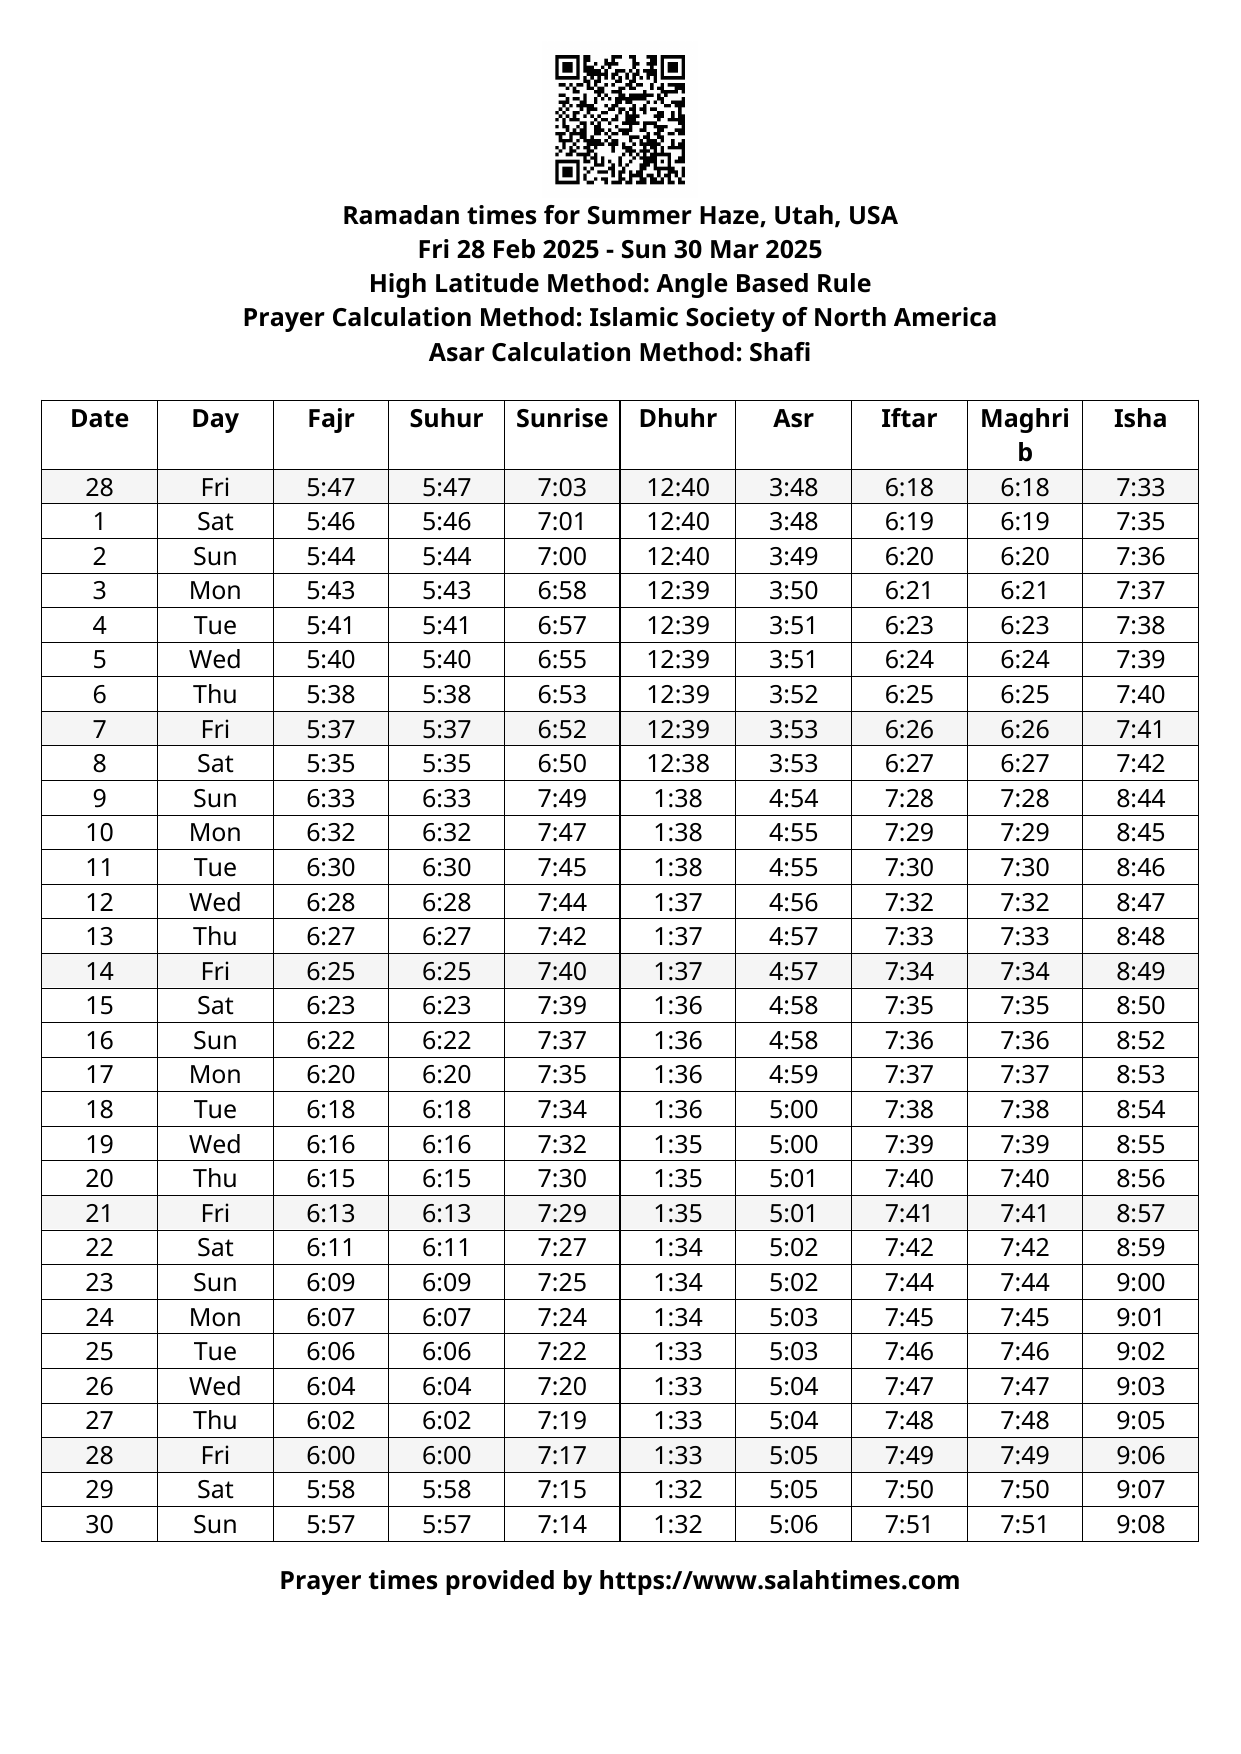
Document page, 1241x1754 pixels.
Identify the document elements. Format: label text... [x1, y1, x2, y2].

table_cell 7:48 [852, 1404, 967, 1437]
table_cell 6:20 [274, 1058, 388, 1091]
table_cell 7:17 [505, 1438, 619, 1472]
table_cell 7:50 [968, 1473, 1082, 1506]
table_cell 6:11 [274, 1231, 388, 1264]
table_cell Wed [158, 885, 273, 918]
table_cell 7:49 [852, 1438, 967, 1472]
table_cell Wed [158, 1127, 273, 1160]
table_cell Fri [158, 712, 273, 745]
table_header Date [42, 401, 157, 469]
table_cell 7:36 [1083, 539, 1198, 572]
table_cell 7:42 [968, 1231, 1082, 1264]
table_cell 16 [42, 1023, 157, 1057]
table_cell Sat [158, 1473, 273, 1506]
table_cell 6:24 [852, 643, 967, 676]
table_cell 6:27 [968, 746, 1082, 780]
table_cell 7:39 [852, 1127, 967, 1160]
table_cell 6 [42, 677, 157, 711]
picture [542, 41, 699, 198]
table_header Iftar [852, 401, 967, 469]
table_cell 6:18 [389, 1092, 504, 1126]
table_cell 7:47 [852, 1369, 967, 1402]
table_cell 5:47 [389, 470, 504, 503]
table_cell 3 [42, 574, 157, 607]
table_header Dhuhr [621, 401, 735, 469]
table_cell 6:07 [389, 1300, 504, 1333]
table_cell 7:49 [505, 781, 619, 814]
table_cell 1:34 [621, 1265, 735, 1299]
table_cell 7:38 [968, 1092, 1082, 1126]
table_cell 6:06 [389, 1334, 504, 1368]
table_cell 17 [42, 1058, 157, 1091]
table_cell Sun [158, 781, 273, 814]
table_cell 6:13 [389, 1196, 504, 1229]
table_cell 8:57 [1083, 1196, 1198, 1229]
table_cell 7:34 [505, 1092, 619, 1126]
table_cell 1:35 [621, 1161, 735, 1195]
table_cell 24 [42, 1300, 157, 1333]
table_cell 6:21 [852, 574, 967, 607]
table_cell 6:15 [274, 1161, 388, 1195]
table_cell Sat [158, 746, 273, 780]
table_cell 5:43 [389, 574, 504, 607]
table_cell 7:33 [852, 919, 967, 953]
table_cell 7:03 [505, 470, 619, 503]
table_cell 5:38 [389, 677, 504, 711]
table_cell 7:40 [505, 954, 619, 987]
table_cell Fri [158, 470, 273, 503]
table_cell 9:06 [1083, 1438, 1198, 1472]
table_cell 8:54 [1083, 1092, 1198, 1126]
table_cell 6:32 [389, 816, 504, 849]
table_cell 7:37 [505, 1023, 619, 1057]
table_cell 5:41 [274, 608, 388, 642]
table_cell 4:54 [736, 781, 851, 814]
table_cell 12 [42, 885, 157, 918]
table_cell 8:52 [1083, 1023, 1198, 1057]
table_cell 8:49 [1083, 954, 1198, 987]
table_cell 1:33 [621, 1438, 735, 1472]
table_cell 6:28 [274, 885, 388, 918]
table_cell 5:58 [389, 1473, 504, 1506]
table_cell 8:47 [1083, 885, 1198, 918]
table_cell 7:01 [505, 504, 619, 538]
table_cell 6:25 [389, 954, 504, 987]
table_header Asr [736, 401, 851, 469]
table_cell 15 [42, 989, 157, 1022]
table_cell 6:02 [389, 1404, 504, 1437]
table_cell 9:03 [1083, 1369, 1198, 1402]
table_cell 12:39 [621, 643, 735, 676]
table_cell 7:40 [1083, 677, 1198, 711]
table_cell 7:32 [852, 885, 967, 918]
table_cell 7:47 [505, 816, 619, 849]
table_cell 1:36 [621, 1092, 735, 1126]
text High Latitude Method: Angle Based Rule [42, 266, 1198, 300]
table_cell 8 [42, 746, 157, 780]
table_cell 7:39 [968, 1127, 1082, 1160]
table_cell 7:49 [968, 1438, 1082, 1472]
table_cell 5:41 [389, 608, 504, 642]
table_cell 7:40 [968, 1161, 1082, 1195]
table_cell 5:01 [736, 1196, 851, 1229]
table_cell 7:33 [968, 919, 1082, 953]
table_cell 1:35 [621, 1127, 735, 1160]
table_header Maghrib [968, 401, 1082, 469]
table_cell 6:16 [274, 1127, 388, 1160]
table_cell 7:51 [968, 1507, 1082, 1541]
table_cell 7:38 [1083, 608, 1198, 642]
table_cell 5:01 [736, 1161, 851, 1195]
table_cell 7:30 [968, 850, 1082, 884]
table_cell 6:23 [389, 989, 504, 1022]
table_cell 7:29 [505, 1196, 619, 1229]
table_cell 5:06 [736, 1507, 851, 1541]
table_cell 7:28 [968, 781, 1082, 814]
table_cell Mon [158, 1300, 273, 1333]
table_cell 7:32 [968, 885, 1082, 918]
table_cell 6:25 [968, 677, 1082, 711]
table_cell 6:53 [505, 677, 619, 711]
table_cell 1:38 [621, 781, 735, 814]
table_cell 1 [42, 504, 157, 538]
table_cell 7:45 [852, 1300, 967, 1333]
table_cell 8:56 [1083, 1161, 1198, 1195]
table_cell 7:00 [505, 539, 619, 572]
table_cell 5:40 [389, 643, 504, 676]
table_cell 8:55 [1083, 1127, 1198, 1160]
table_cell 5:02 [736, 1265, 851, 1299]
table_cell 5:38 [274, 677, 388, 711]
table_cell 6:30 [389, 850, 504, 884]
table_header Suhur [389, 401, 504, 469]
table_cell 12:39 [621, 574, 735, 607]
table_cell 1:38 [621, 850, 735, 884]
table_cell 6:26 [968, 712, 1082, 745]
table_cell 6:33 [389, 781, 504, 814]
table_header Day [158, 401, 273, 469]
table_cell 3:49 [736, 539, 851, 572]
table_cell 5:37 [274, 712, 388, 745]
table_cell 5:57 [274, 1507, 388, 1541]
table_cell 6:21 [968, 574, 1082, 607]
table_cell 6:11 [389, 1231, 504, 1264]
table_cell 6:57 [505, 608, 619, 642]
table_cell 29 [42, 1473, 157, 1506]
table_cell 6:04 [389, 1369, 504, 1402]
table_cell 25 [42, 1334, 157, 1368]
table_cell Mon [158, 816, 273, 849]
table_cell 7:41 [968, 1196, 1082, 1229]
table_cell 7:33 [1083, 470, 1198, 503]
table_cell Tue [158, 608, 273, 642]
table_cell 5:57 [389, 1507, 504, 1541]
table_cell 7:25 [505, 1265, 619, 1299]
table_cell 1:36 [621, 989, 735, 1022]
table_cell 4:56 [736, 885, 851, 918]
table_cell 3:48 [736, 504, 851, 538]
table_header Sunrise [505, 401, 619, 469]
table_cell 9:08 [1083, 1507, 1198, 1541]
table_cell 7:42 [852, 1231, 967, 1264]
table_cell 7:35 [1083, 504, 1198, 538]
table_cell 5:40 [274, 643, 388, 676]
table_cell 8:50 [1083, 989, 1198, 1022]
table_cell 3:50 [736, 574, 851, 607]
table_cell 7:37 [852, 1058, 967, 1091]
table_cell 6:13 [274, 1196, 388, 1229]
table_cell 13 [42, 919, 157, 953]
table_cell 7:44 [968, 1265, 1082, 1299]
table_cell 6:25 [852, 677, 967, 711]
table_cell 3:53 [736, 712, 851, 745]
table_cell 12:39 [621, 608, 735, 642]
table_cell 7:34 [852, 954, 967, 987]
table_cell Thu [158, 919, 273, 953]
table_cell 7:46 [852, 1334, 967, 1368]
table_cell 7:45 [505, 850, 619, 884]
table_cell 12:38 [621, 746, 735, 780]
table_cell 7:22 [505, 1334, 619, 1368]
table_cell 4 [42, 608, 157, 642]
table_header Fajr [274, 401, 388, 469]
table_cell 6:26 [852, 712, 967, 745]
text Prayer times provided by https://www.salahtimes.com [42, 1563, 1198, 1597]
table_cell 6:25 [274, 954, 388, 987]
table_cell 12:40 [621, 470, 735, 503]
text Ramadan times for Summer Haze, Utah, USA [42, 198, 1198, 232]
table_cell 28 [42, 1438, 157, 1472]
table_cell 20 [42, 1161, 157, 1195]
table_cell 8:45 [1083, 816, 1198, 849]
table_header Isha [1083, 401, 1198, 469]
table_cell 7:36 [968, 1023, 1082, 1057]
table_cell 5:46 [274, 504, 388, 538]
table_cell 1:32 [621, 1473, 735, 1506]
table_cell 6:33 [274, 781, 388, 814]
table_cell 6:27 [389, 919, 504, 953]
table_cell 6:06 [274, 1334, 388, 1368]
table_cell 7:42 [505, 919, 619, 953]
table_cell 1:32 [621, 1507, 735, 1541]
table_cell 1:33 [621, 1369, 735, 1402]
table_cell 6:02 [274, 1404, 388, 1437]
table_cell 7:15 [505, 1473, 619, 1506]
table_cell 7:48 [968, 1404, 1082, 1437]
table_cell Sun [158, 539, 273, 572]
table_cell 4:57 [736, 954, 851, 987]
table_cell 1:34 [621, 1231, 735, 1264]
table_cell 8:53 [1083, 1058, 1198, 1091]
table_cell 7:35 [852, 989, 967, 1022]
table_cell 1:38 [621, 816, 735, 849]
table_cell 12:40 [621, 539, 735, 572]
table_cell 8:46 [1083, 850, 1198, 884]
text Prayer Calculation Method: Islamic Society of North America [42, 300, 1198, 334]
table_cell 6:27 [852, 746, 967, 780]
table_cell 7:20 [505, 1369, 619, 1402]
table_cell 7:36 [852, 1023, 967, 1057]
table_cell 7:27 [505, 1231, 619, 1264]
table_cell 6:28 [389, 885, 504, 918]
table_cell 4:58 [736, 989, 851, 1022]
table_cell 5 [42, 643, 157, 676]
table_cell Sat [158, 1231, 273, 1264]
table_cell 7:24 [505, 1300, 619, 1333]
table_cell 27 [42, 1404, 157, 1437]
table_cell 7:34 [968, 954, 1082, 987]
table_cell 6:50 [505, 746, 619, 780]
table_cell 5:35 [274, 746, 388, 780]
table_cell 1:36 [621, 1023, 735, 1057]
table_cell 1:37 [621, 919, 735, 953]
table_cell 6:00 [389, 1438, 504, 1472]
text Asar Calculation Method: Shafi [42, 334, 1198, 368]
table_cell 4:55 [736, 850, 851, 884]
table_cell 6:07 [274, 1300, 388, 1333]
table_cell 7:28 [852, 781, 967, 814]
table_cell 6:58 [505, 574, 619, 607]
table_cell 7:37 [1083, 574, 1198, 607]
table_cell Sat [158, 504, 273, 538]
table_cell 6:23 [852, 608, 967, 642]
table_cell 23 [42, 1265, 157, 1299]
table_cell Wed [158, 1369, 273, 1402]
table_cell 7:39 [1083, 643, 1198, 676]
table_cell 7:14 [505, 1507, 619, 1541]
table_cell 4:57 [736, 919, 851, 953]
table_cell 2 [42, 539, 157, 572]
table_cell 7:38 [852, 1092, 967, 1126]
table_cell 3:51 [736, 643, 851, 676]
table_cell 1:37 [621, 885, 735, 918]
table_cell 5:44 [389, 539, 504, 572]
table_cell 5:46 [389, 504, 504, 538]
table_cell 1:34 [621, 1300, 735, 1333]
table_cell 5:37 [389, 712, 504, 745]
table_cell 9:00 [1083, 1265, 1198, 1299]
table_cell 6:15 [389, 1161, 504, 1195]
table_cell Fri [158, 954, 273, 987]
table_cell Wed [158, 643, 273, 676]
table_cell 6:55 [505, 643, 619, 676]
table_cell 9:01 [1083, 1300, 1198, 1333]
table_cell 7:35 [968, 989, 1082, 1022]
table_cell Tue [158, 1334, 273, 1368]
table_cell 6:09 [389, 1265, 504, 1299]
table_cell 7:44 [505, 885, 619, 918]
table_cell 7:50 [852, 1473, 967, 1506]
table_cell 9:02 [1083, 1334, 1198, 1368]
table_cell 7:30 [505, 1161, 619, 1195]
table_cell 5:00 [736, 1127, 851, 1160]
table_cell Sat [158, 989, 273, 1022]
table_cell 6:24 [968, 643, 1082, 676]
table_cell 22 [42, 1231, 157, 1264]
table_cell 5:44 [274, 539, 388, 572]
table_cell 21 [42, 1196, 157, 1229]
table_cell 1:35 [621, 1196, 735, 1229]
table_cell 7:40 [852, 1161, 967, 1195]
table_cell 6:04 [274, 1369, 388, 1402]
table_cell 7:29 [968, 816, 1082, 849]
table_cell 1:36 [621, 1058, 735, 1091]
table_cell Fri [158, 1438, 273, 1472]
table_cell 6:19 [968, 504, 1082, 538]
table_cell 6:27 [274, 919, 388, 953]
table_cell 11 [42, 850, 157, 884]
table_cell 7:41 [1083, 712, 1198, 745]
table_cell 7:32 [505, 1127, 619, 1160]
table_cell 7:29 [852, 816, 967, 849]
table_cell 6:23 [968, 608, 1082, 642]
table_cell 28 [42, 470, 157, 503]
table_cell 6:00 [274, 1438, 388, 1472]
table_cell 1:33 [621, 1334, 735, 1368]
table_cell 7:46 [968, 1334, 1082, 1368]
table_cell 26 [42, 1369, 157, 1402]
table_cell 6:18 [274, 1092, 388, 1126]
table_cell 5:05 [736, 1473, 851, 1506]
table_cell 5:00 [736, 1092, 851, 1126]
table_cell 6:22 [389, 1023, 504, 1057]
table_cell 5:03 [736, 1300, 851, 1333]
table_cell 3:51 [736, 608, 851, 642]
table_cell 19 [42, 1127, 157, 1160]
table_cell 9:07 [1083, 1473, 1198, 1506]
table_cell Tue [158, 850, 273, 884]
table_cell 4:59 [736, 1058, 851, 1091]
table_cell 12:39 [621, 712, 735, 745]
table_cell 8:59 [1083, 1231, 1198, 1264]
table_cell 7:42 [1083, 746, 1198, 780]
table_cell 6:22 [274, 1023, 388, 1057]
table_cell 5:47 [274, 470, 388, 503]
table_cell 7 [42, 712, 157, 745]
table_cell 12:40 [621, 504, 735, 538]
table_cell Fri [158, 1196, 273, 1229]
table_cell 10 [42, 816, 157, 849]
table_cell 9:05 [1083, 1404, 1198, 1437]
table_cell 7:41 [852, 1196, 967, 1229]
table_cell 18 [42, 1092, 157, 1126]
table_cell 5:35 [389, 746, 504, 780]
table_cell 6:09 [274, 1265, 388, 1299]
table_cell 6:20 [852, 539, 967, 572]
table_cell 6:23 [274, 989, 388, 1022]
table_cell Thu [158, 1404, 273, 1437]
table_cell 7:45 [968, 1300, 1082, 1333]
table_cell Thu [158, 1161, 273, 1195]
table_cell 8:48 [1083, 919, 1198, 953]
table_cell 5:04 [736, 1369, 851, 1402]
table_cell 4:58 [736, 1023, 851, 1057]
table_cell 12:39 [621, 677, 735, 711]
table_cell Sun [158, 1507, 273, 1541]
table_cell 6:16 [389, 1127, 504, 1160]
table_cell 7:35 [505, 1058, 619, 1091]
table_cell 3:48 [736, 470, 851, 503]
table_cell Sun [158, 1265, 273, 1299]
table_cell 8:44 [1083, 781, 1198, 814]
table_cell 1:33 [621, 1404, 735, 1437]
table_cell Mon [158, 1058, 273, 1091]
table_cell Mon [158, 574, 273, 607]
table_cell 3:52 [736, 677, 851, 711]
table_cell 30 [42, 1507, 157, 1541]
table_cell 9 [42, 781, 157, 814]
table_cell 7:39 [505, 989, 619, 1022]
table_cell 6:19 [852, 504, 967, 538]
table_cell 14 [42, 954, 157, 987]
table_cell 5:05 [736, 1438, 851, 1472]
table_cell 6:52 [505, 712, 619, 745]
table_cell 4:55 [736, 816, 851, 849]
table_cell 5:02 [736, 1231, 851, 1264]
table_cell 1:37 [621, 954, 735, 987]
table_cell Tue [158, 1092, 273, 1126]
table_cell 7:19 [505, 1404, 619, 1437]
table_cell 6:20 [968, 539, 1082, 572]
table_cell Thu [158, 677, 273, 711]
table_cell 7:47 [968, 1369, 1082, 1402]
table_cell 6:32 [274, 816, 388, 849]
table_cell 7:44 [852, 1265, 967, 1299]
table_cell 7:51 [852, 1507, 967, 1541]
table_cell 5:58 [274, 1473, 388, 1506]
table_cell 7:37 [968, 1058, 1082, 1091]
table_cell 6:18 [852, 470, 967, 503]
table_cell Sun [158, 1023, 273, 1057]
table_cell 3:53 [736, 746, 851, 780]
table_cell 6:20 [389, 1058, 504, 1091]
table_cell 5:04 [736, 1404, 851, 1437]
text Fri 28 Feb 2025 - Sun 30 Mar 2025 [42, 232, 1198, 266]
table_cell 5:43 [274, 574, 388, 607]
table_cell 7:30 [852, 850, 967, 884]
table_cell 6:18 [968, 470, 1082, 503]
table_cell 5:03 [736, 1334, 851, 1368]
table_cell 6:30 [274, 850, 388, 884]
